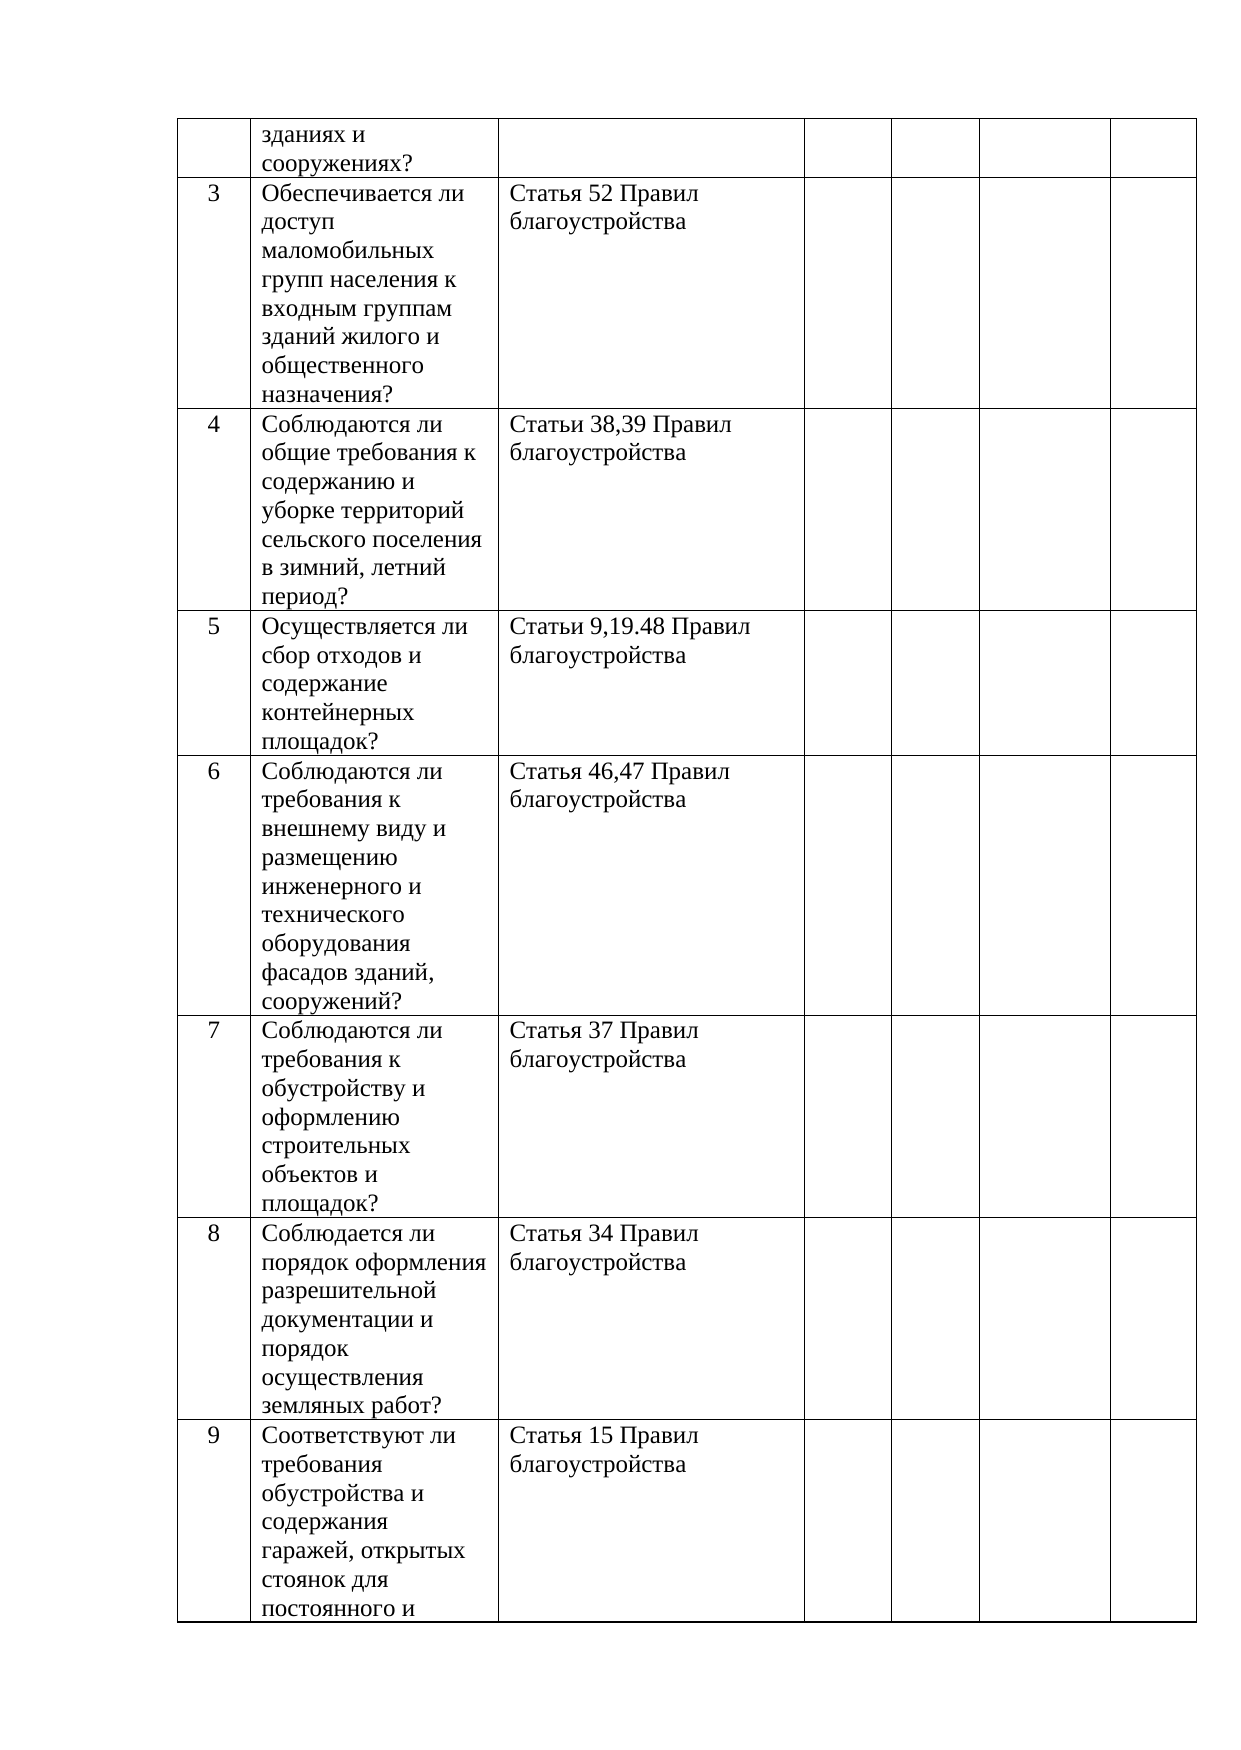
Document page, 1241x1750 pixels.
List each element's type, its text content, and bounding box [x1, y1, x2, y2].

table_cell 5 [178, 611, 250, 755]
table_cell 2 [178, 119, 250, 177]
table_cell 9 [178, 1420, 250, 1621]
table_cell [892, 1420, 979, 1621]
table_cell Статьи 9,19.48 Правил благоустройства [499, 611, 804, 755]
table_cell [251, 1420, 498, 1621]
table_cell [805, 1420, 891, 1621]
table_cell Статьи 38,39 Правил благоустройства [499, 409, 804, 610]
table_cell Соблюдаются ли требования к обустройству и оформлению строительных объектов и площадок? [251, 1016, 498, 1217]
table_cell [805, 611, 891, 755]
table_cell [251, 119, 498, 177]
table_cell 8 [178, 1218, 250, 1419]
table_cell [1111, 119, 1196, 177]
table_cell Статья 52 Правил благоустройства [499, 178, 804, 408]
table_cell Статья 37 Правил благоустройства [499, 1016, 804, 1217]
table_cell [892, 611, 979, 755]
table_cell [980, 1218, 1110, 1419]
table_cell [892, 756, 979, 1014]
table_cell [892, 119, 979, 177]
table_cell [892, 178, 979, 408]
table_cell Обеспечивается ли доступ маломобильных групп населения к входным группам зданий жилого и общественного назначения? [251, 178, 498, 408]
table_cell Соблюдаются ли общие требования к содержанию и уборке территорий сельского поселения в зимний, летний период? [251, 409, 498, 610]
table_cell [499, 119, 804, 177]
table_cell [1111, 178, 1196, 408]
table_cell Соблюдается ли порядок оформления разрешительной документации и порядок осуществления земляных работ? [251, 1218, 498, 1419]
table_cell [1111, 756, 1196, 1014]
table_cell Осуществляется ли сбор отходов и содержание контейнерных площадок? [251, 611, 498, 755]
table_cell [805, 178, 891, 408]
table_cell [805, 119, 891, 177]
table_cell [980, 409, 1110, 610]
table_cell [1111, 1218, 1196, 1419]
table_cell [892, 1016, 979, 1217]
table_cell [1111, 611, 1196, 755]
table_cell 7 [178, 1016, 250, 1217]
table_cell [892, 409, 979, 610]
table_cell [1111, 1016, 1196, 1217]
table_cell [980, 1016, 1110, 1217]
table_cell [1111, 409, 1196, 610]
table_cell [892, 1218, 979, 1419]
table_cell 3 [178, 178, 250, 408]
table_cell 4 [178, 409, 250, 610]
table_cell [805, 756, 891, 1014]
table_cell [805, 1218, 891, 1419]
table_cell [980, 119, 1110, 177]
table_cell [1111, 1420, 1196, 1621]
table_cell Статья 46,47 Правил благоустройства [499, 756, 804, 1014]
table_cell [499, 1420, 804, 1621]
table_cell Соблюдаются ли требования к внешнему виду и размещению инженерного и технического оборудования фасадов зданий, сооружений? [251, 756, 498, 1014]
table_cell [805, 409, 891, 610]
table_cell [980, 1420, 1110, 1621]
table_cell Статья 34 Правил благоустройства [499, 1218, 804, 1419]
table_cell [805, 1016, 891, 1217]
table_cell 6 [178, 756, 250, 1014]
table_cell [980, 756, 1110, 1014]
table_cell [980, 611, 1110, 755]
table_cell [980, 178, 1110, 408]
